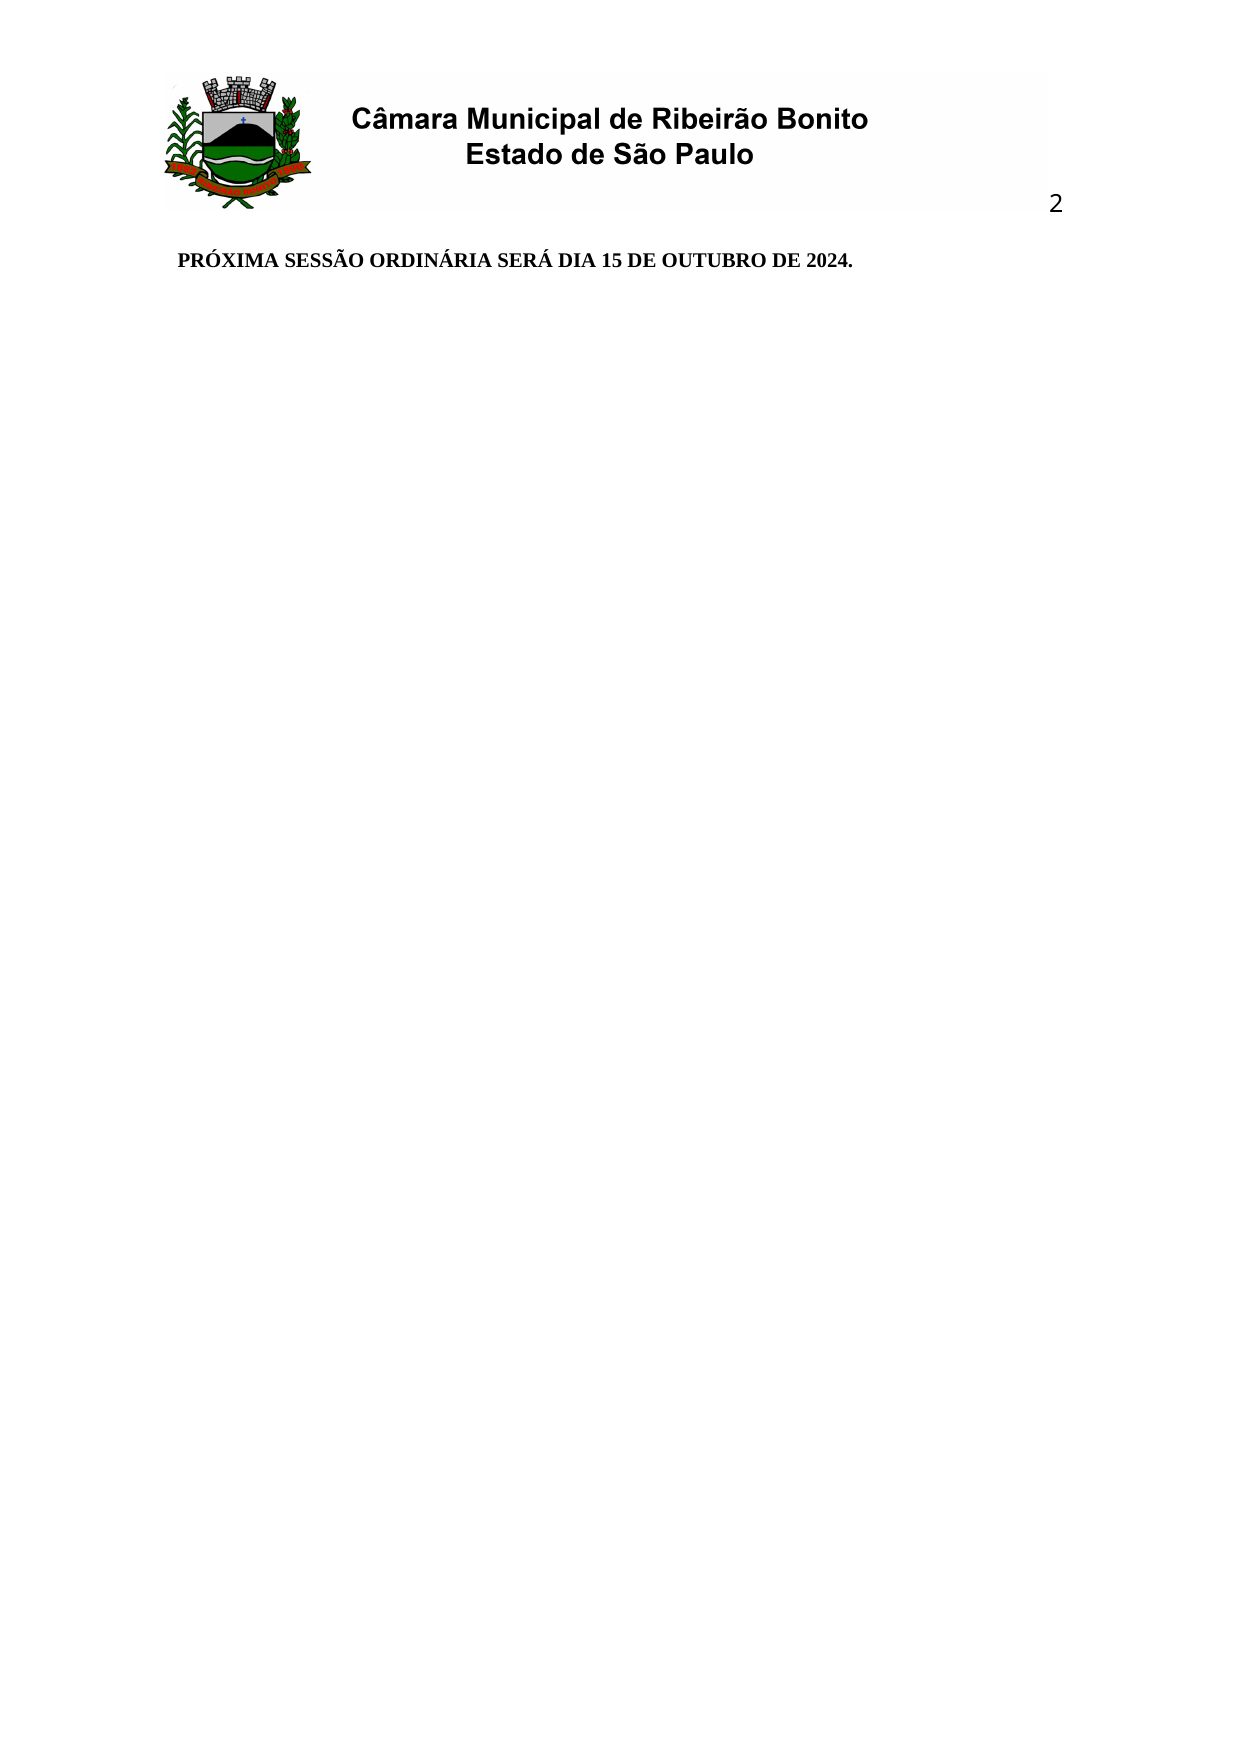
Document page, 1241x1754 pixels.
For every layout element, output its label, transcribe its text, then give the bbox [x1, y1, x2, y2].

picture [163, 73, 1049, 212]
text PRÓXIMA SESSÃO ORDINÁRIA SERÁ DIA 15 DE OUTUBRO DE 2024. [177, 248, 1063, 272]
